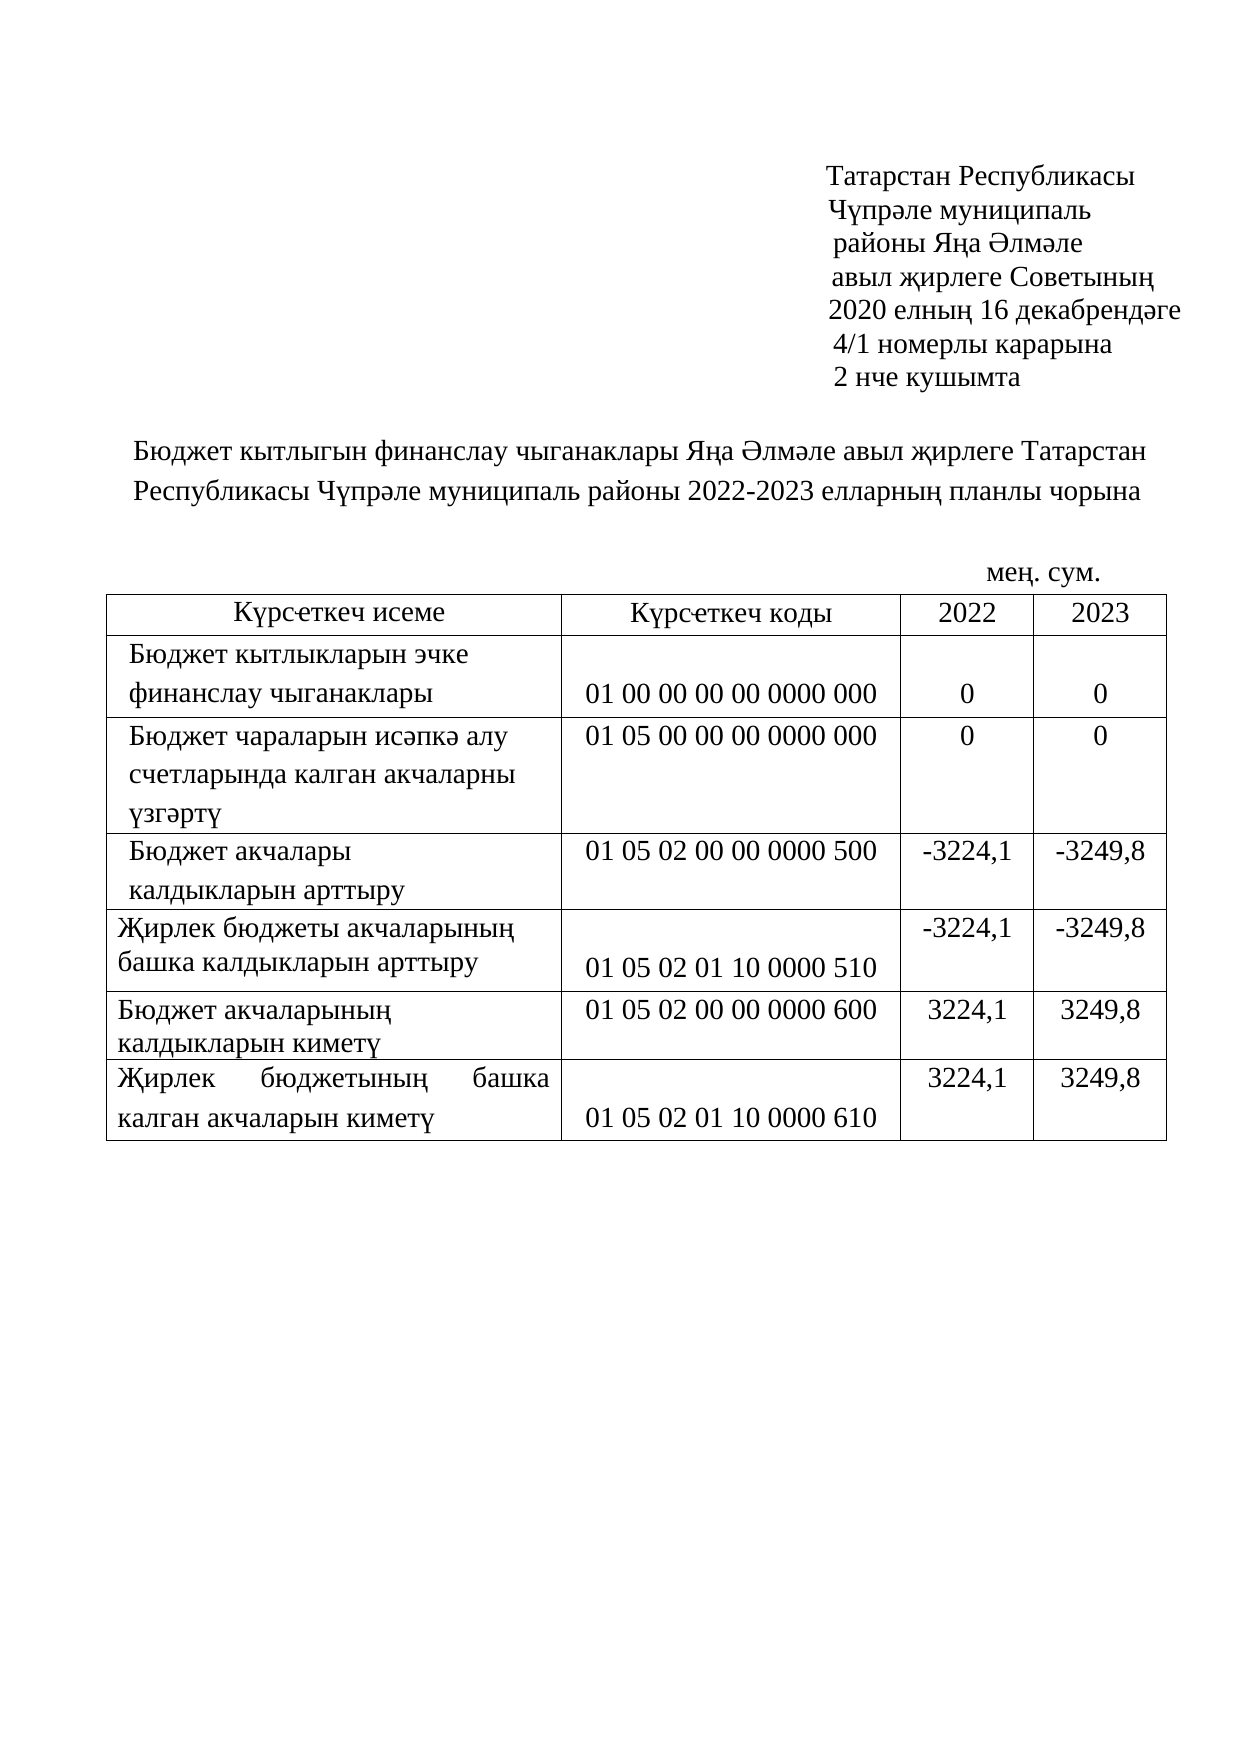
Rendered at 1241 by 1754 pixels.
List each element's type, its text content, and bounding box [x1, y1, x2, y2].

table_cell Җирлек бюджеты акчаларының башка калдыкларын арттыру [107, 910, 561, 991]
text 2 нче кушымта [133, 359, 1181, 393]
text 4/1 номерлы карарына [133, 326, 1181, 359]
table_cell 01 05 02 00 00 0000 500 [562, 834, 900, 909]
text Чүпрәле муниципаль [133, 192, 1181, 225]
table_cell 01 00 00 00 00 0000 000 [562, 636, 900, 717]
table_cell 01 05 02 01 10 0000 610 [562, 1060, 900, 1140]
text Татарстан Республикасы [133, 158, 1181, 192]
table_cell 3224,1 [901, 992, 1033, 1059]
text авыл җирлеге Советының [133, 259, 1181, 292]
table_cell 01 05 02 01 10 0000 510 [562, 910, 900, 991]
table_cell Җирлек бюджетының башка калган акчаларын киметү [107, 1060, 561, 1140]
table_cell 3249,8 [1034, 1060, 1166, 1140]
table_cell -3224,1 [901, 834, 1033, 909]
table_cell -3249,8 [1034, 910, 1166, 991]
table_cell -3224,1 [901, 910, 1033, 991]
text Бюджет кытлыгын финанслау чыганаклары Яңа Әлмәле авыл җирлеге Татарстан Республикасы Чүпрәле муниципаль районы 2022-2023 елларның планлы чорына [133, 433, 1181, 507]
table_cell 0 [901, 718, 1033, 832]
table_cell Бюджет акчаларының калдыкларын киметү [107, 992, 561, 1059]
table_cell Бюджет кытлыкларын эчке финанслау чыганаклары [107, 636, 561, 717]
table_header 2022 [901, 595, 1033, 635]
table_cell 0 [1034, 718, 1166, 832]
text мең. сум. [133, 554, 1181, 587]
table_header 2023 [1034, 595, 1166, 635]
text 2020 елның 16 декабрендәге [133, 292, 1181, 326]
table_cell 3249,8 [1034, 992, 1166, 1059]
table_header Күрсҽткеч коды [562, 595, 900, 635]
table_cell -3249,8 [1034, 834, 1166, 909]
text районы Яңа Әлмәле [133, 225, 1181, 259]
table_cell 0 [1034, 636, 1166, 717]
table_cell Бюджет чараларын исәпкә алу счетларында калган акчаларны үзгәртү [107, 718, 561, 832]
table_cell 3224,1 [901, 1060, 1033, 1140]
table_cell 01 05 02 00 00 0000 600 [562, 992, 900, 1059]
table_cell 01 05 00 00 00 0000 000 [562, 718, 900, 832]
table_header Күрсҽткеч исеме [107, 595, 561, 635]
table_cell 0 [901, 636, 1033, 717]
table_cell Бюджет акчалары калдыкларын арттыру [107, 834, 561, 909]
